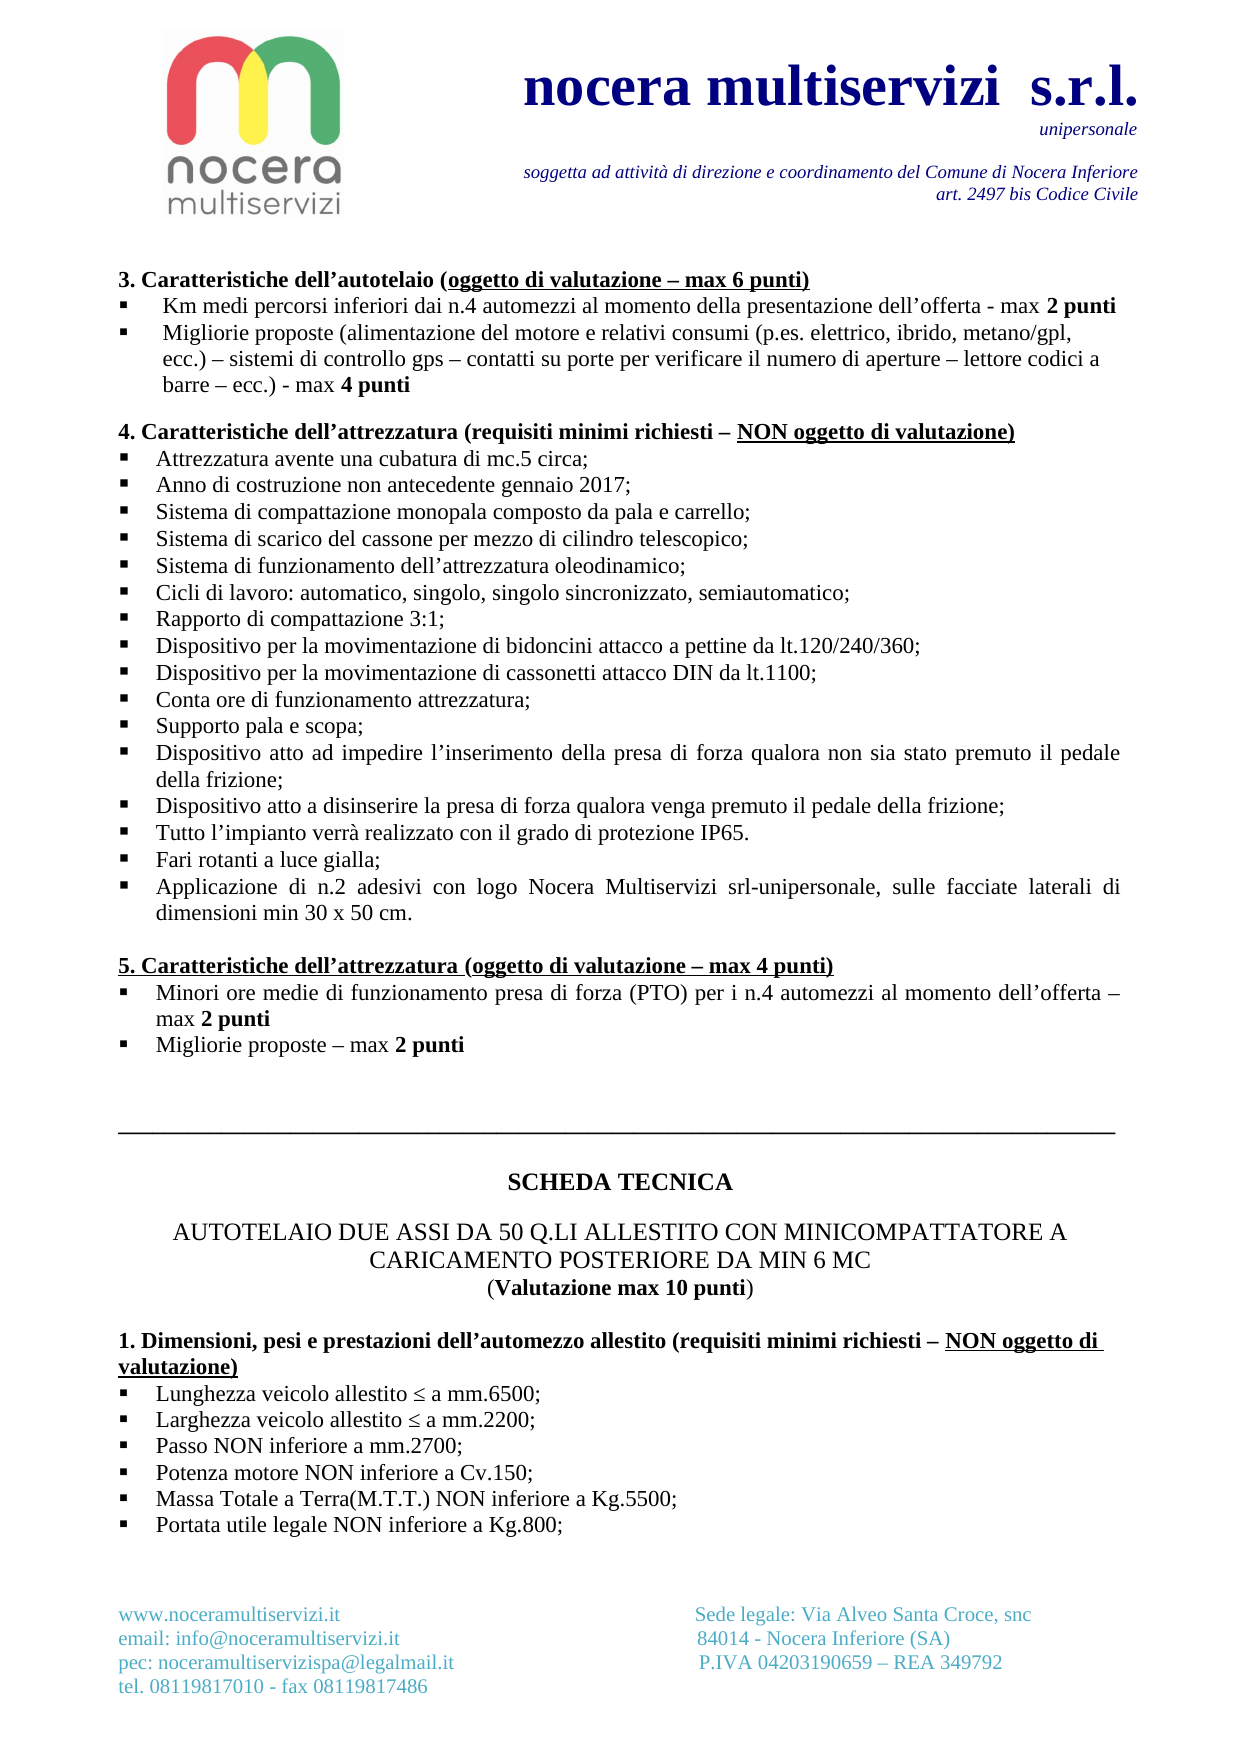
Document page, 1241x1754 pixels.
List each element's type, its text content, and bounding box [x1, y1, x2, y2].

list Larghezza veicolo allestito ≤ a mm.2200; [118, 1406, 1122, 1432]
list Km medi percorsi inferiori dai n.4 automezzi al momento della presentazione dell’offerta - max 2 punti [118, 292, 1122, 318]
list Fari rotanti a luce gialla; [118, 846, 1122, 873]
list Attrezzatura avente una cubatura di mc.5 circa; [118, 445, 1122, 472]
list Sistema di compattazione monopala composto da pala e carrello; [118, 498, 1122, 525]
list Dispositivo atto ad impedire l’inserimento della presa di forza qualora non sia stato premuto il pedale della frizione; [118, 739, 1122, 792]
list Sistema di funzionamento dell’attrezzatura oleodinamico; [118, 552, 1122, 579]
list Dispositivo atto a disinserire la presa di forza qualora venga premuto il pedale della frizione; [118, 792, 1122, 819]
list Sistema di scarico del cassone per mezzo di cilindro telescopico; [118, 525, 1122, 552]
list Massa Totale a Terra(M.T.T.) NON inferiore a Kg.5500; [118, 1485, 1122, 1511]
text _______________________________________________________________________________________ [118, 1110, 1122, 1137]
list Lunghezza veicolo allestito ≤ a mm.6500; [118, 1380, 1122, 1406]
list Potenza motore NON inferiore a Cv.150; [118, 1459, 1122, 1485]
list Rapporto di compattazione 3:1; [118, 605, 1122, 632]
list Passo NON inferiore a mm.2700; [118, 1432, 1122, 1459]
list Migliorie proposte – max 2 punti [118, 1031, 1122, 1058]
list Dispositivo per la movimentazione di cassonetti attacco DIN da lt.1100; [118, 659, 1122, 686]
subtitle 4. Caratteristiche dell’attrezzatura (requisiti minimi richiesti – NON oggetto di valutazione) [118, 418, 1122, 445]
subtitle AUTOTELAIO DUE ASSI DA 50 Q.LI ALLESTITO CON MINICOMPATTATORE A CARICAMENTO POSTERIORE DA MIN 6 MC [118, 1217, 1122, 1274]
text 3. Caratteristiche dell’autotelaio (oggetto di valutazione – max 6 punti) [118, 266, 1122, 292]
subtitle SCHEDA TECNICA [118, 1167, 1122, 1196]
list Supporto pala e scopa; [118, 712, 1122, 739]
list Portata utile legale NON inferiore a Kg.800; [118, 1511, 1122, 1538]
list Minori ore medie di funzionamento presa di forza (PTO) per i n.4 automezzi al momento dell’offerta – max 2 punti [118, 978, 1122, 1031]
list Migliorie proposte (alimentazione del motore e relativi consumi (p.es. elettrico, ibrido, metano/gpl, ecc.) – sistemi di controllo gps – contatti su porte per verificare il numero di aperture – lettore codici a barre – ecc.) - max 4 punti [118, 318, 1122, 398]
subtitle (Valutazione max 10 punti) [118, 1274, 1122, 1301]
list Tutto l’impianto verrà realizzato con il grado di protezione IP65. [118, 819, 1122, 846]
list Dispositivo per la movimentazione di bidoncini attacco a pettine da lt.120/240/360; [118, 632, 1122, 659]
list Conta ore di funzionamento attrezzatura; [118, 686, 1122, 712]
picture [162, 29, 345, 219]
list Applicazione di n.2 adesivi con logo Nocera Multiservizi srl-unipersonale, sulle facciate laterali di dimensioni min 30 x 50 cm. [118, 873, 1122, 926]
list Anno di costruzione non antecedente gennaio 2017; [118, 472, 1122, 498]
text 1. Dimensioni, pesi e prestazioni dell’automezzo allestito (requisiti minimi richiesti – NON oggetto di valutazione) [118, 1327, 1122, 1380]
list Cicli di lavoro: automatico, singolo, singolo sincronizzato, semiautomatico; [118, 579, 1122, 605]
text 5. Caratteristiche dell’attrezzatura (oggetto di valutazione – max 4 punti) [118, 952, 1122, 978]
